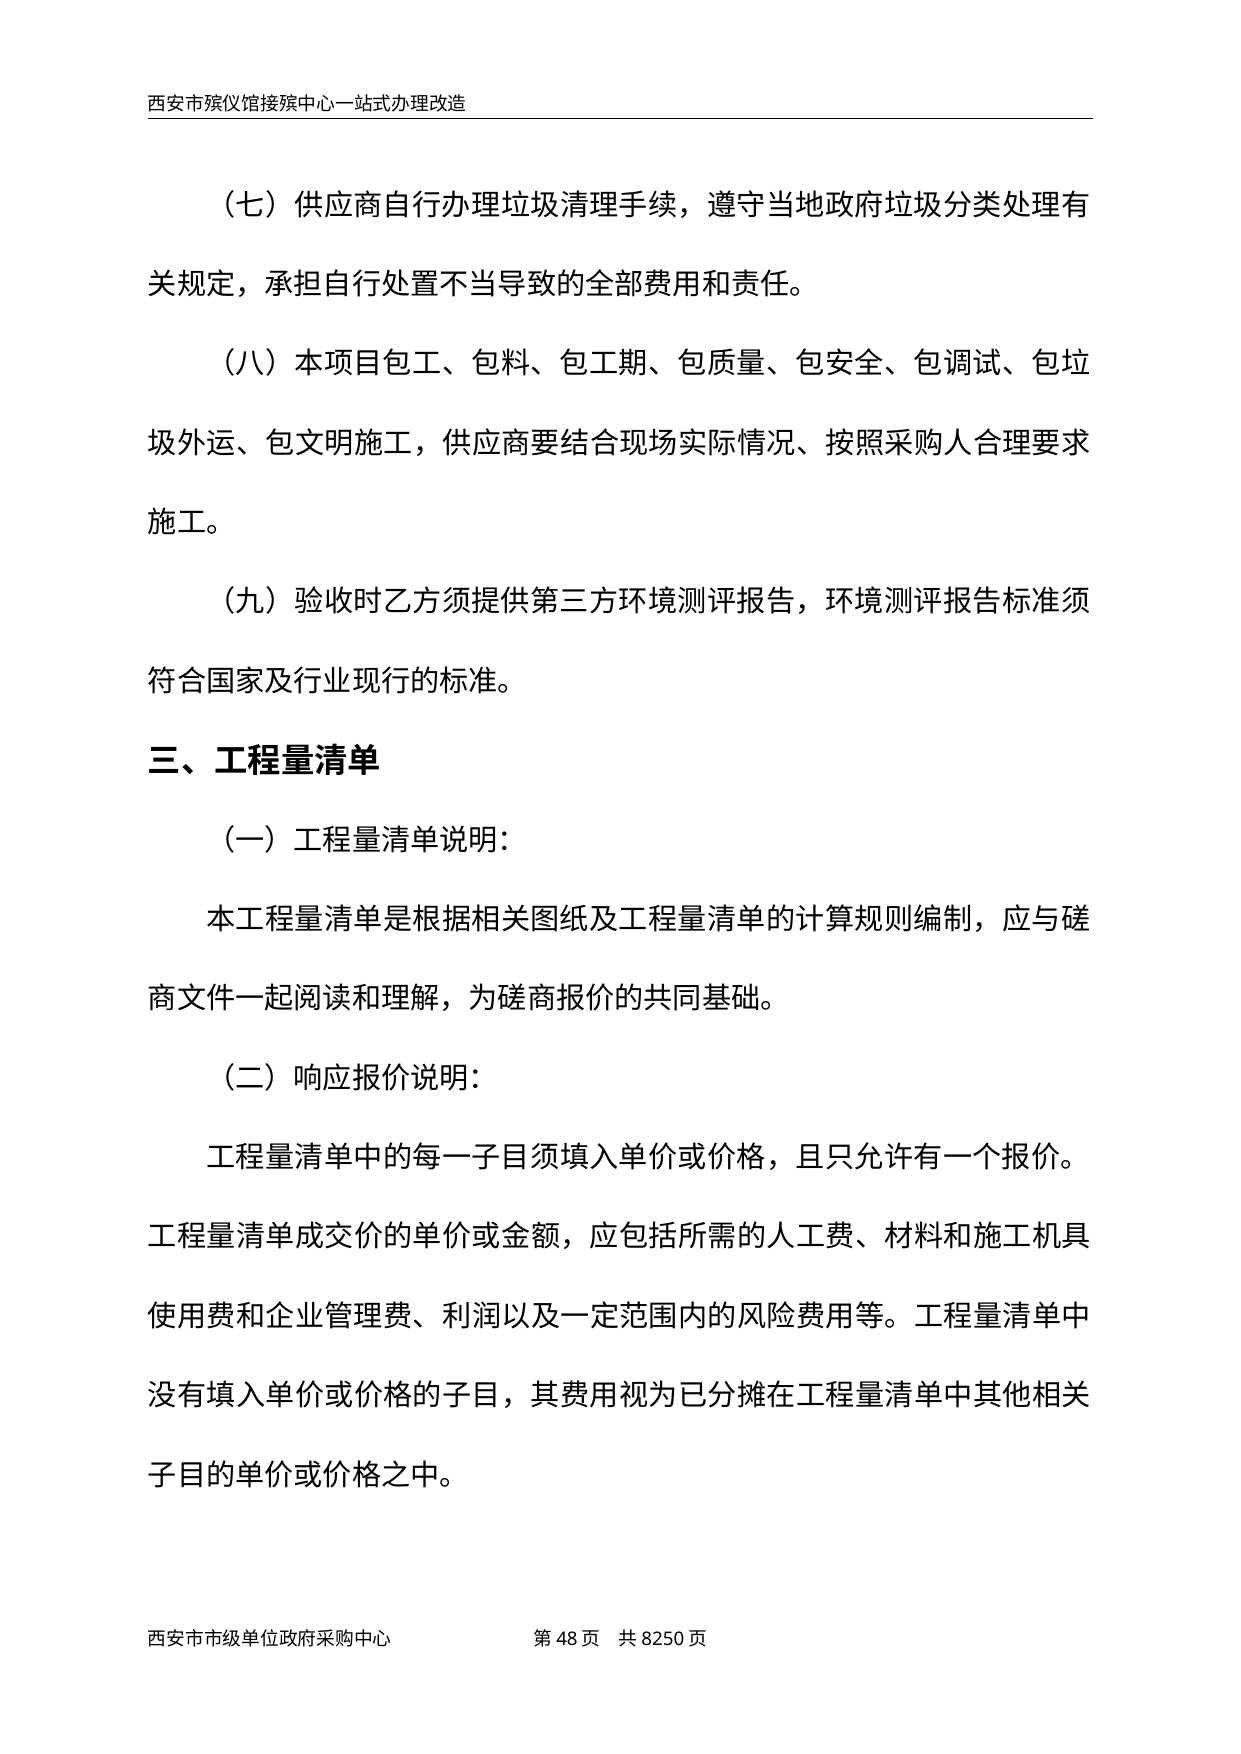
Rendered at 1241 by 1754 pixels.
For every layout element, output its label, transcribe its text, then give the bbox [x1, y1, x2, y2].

text （一）工程量清单说明： [148, 798, 1093, 877]
text 工程量清单中的每一子目须填入单价或价格，且只允许有一个报价。工程量清单成交价的单价或金额，应包括所需的人工费、材料和施工机具使用费和企业管理费、利润以及一定范围内的风险费用等。工程量清单中没有填入单价或价格的子目，其费用视为已分摊在工程量清单中其他相关子目的单价或价格之中。 [148, 1115, 1093, 1512]
text （八）本项目包工、包料、包工期、包质量、包安全、包调试、包垃圾外运、包文明施工，供应商要结合现场实际情况、按照采购人合理要求施工。 [148, 321, 1093, 559]
text （二）响应报价说明： [148, 1036, 1093, 1115]
text （九）验收时乙方须提供第三方环境测评报告，环境测评报告标准须符合国家及行业现行的标准。 [148, 559, 1093, 718]
text 本工程量清单是根据相关图纸及工程量清单的计算规则编制，应与磋商文件一起阅读和理解，为磋商报价的共同基础。 [148, 877, 1093, 1036]
text 三、工程量清单 [148, 718, 1093, 798]
text （七）供应商自行办理垃圾清理手续，遵守当地政府垃圾分类处理有关规定，承担自行处置不当导致的全部费用和责任。 [148, 163, 1093, 321]
